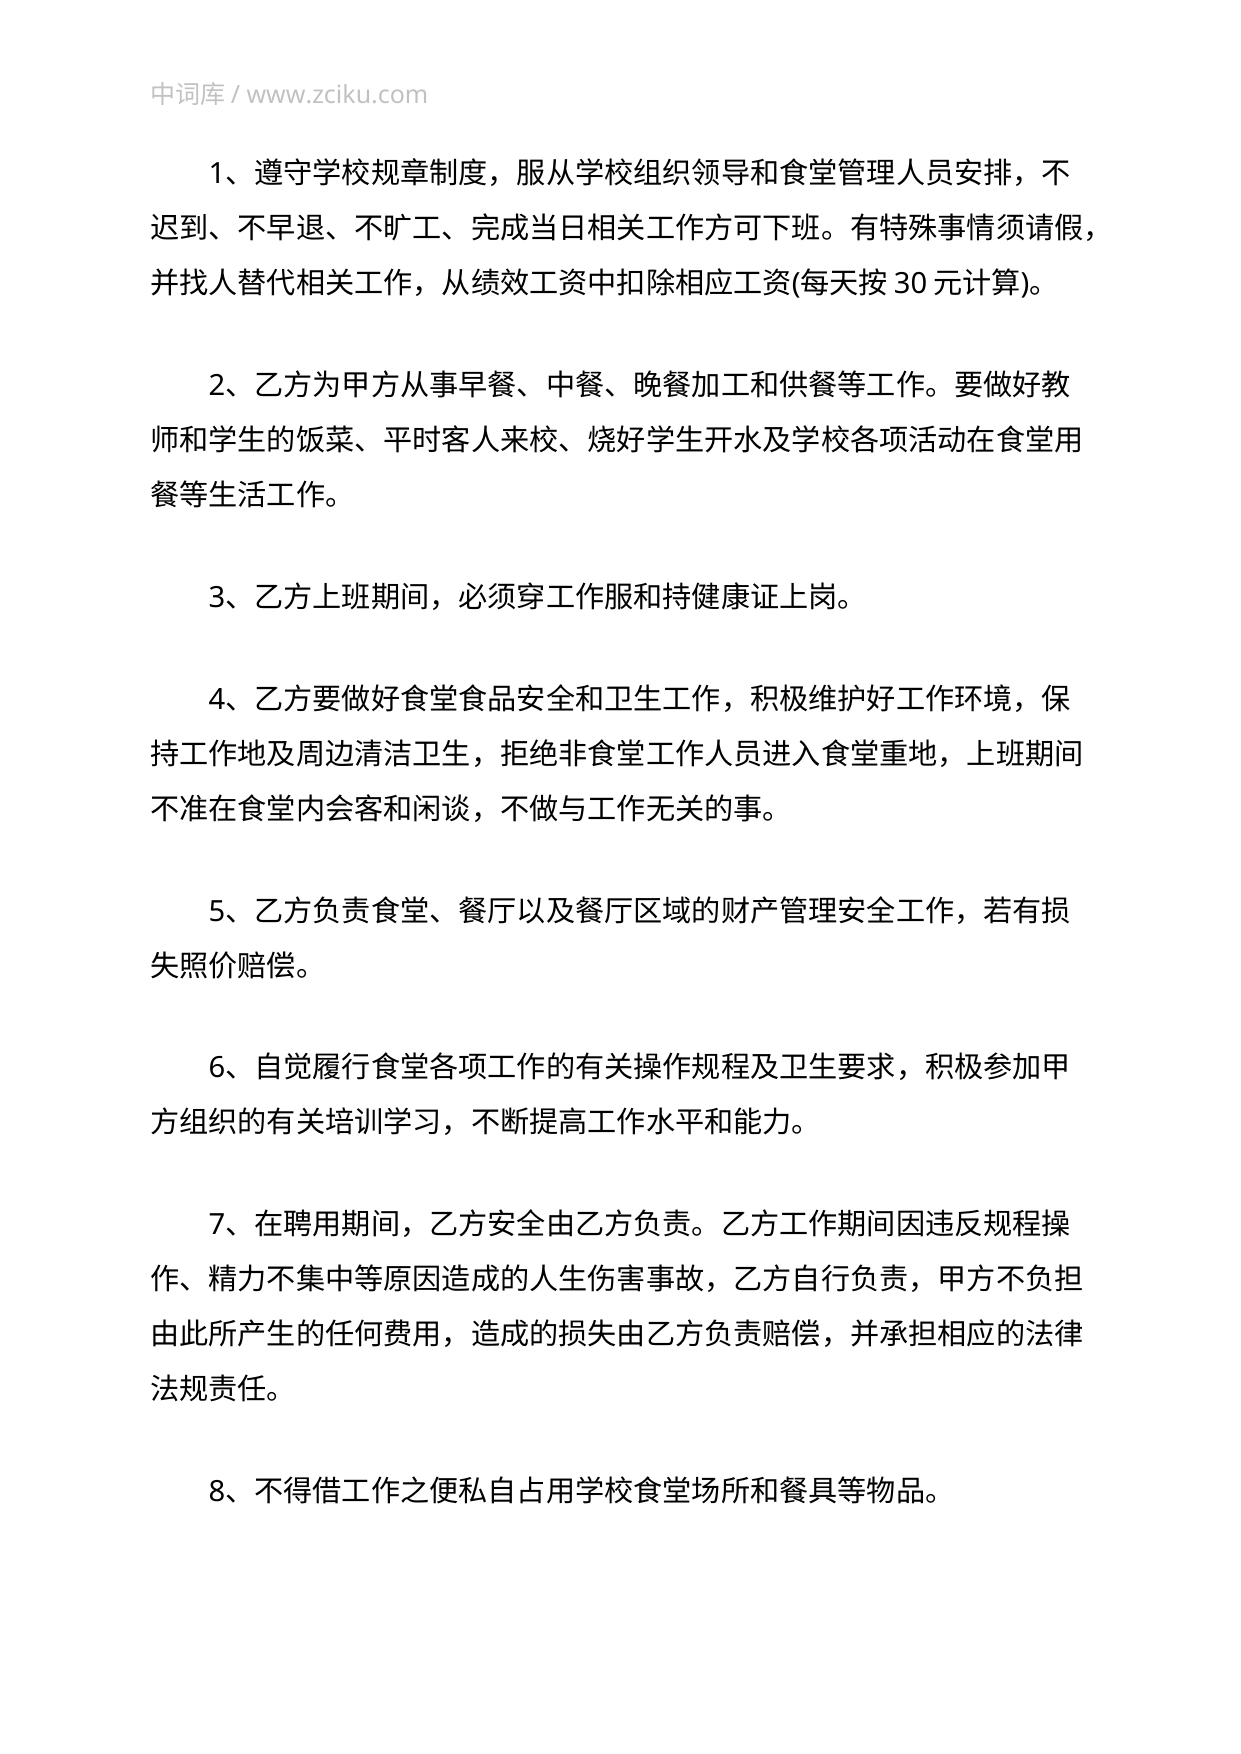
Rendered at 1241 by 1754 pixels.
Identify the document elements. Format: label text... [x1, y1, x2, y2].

text 8、不得借工作之便私自占用学校食堂场所和餐具等物品。 [150, 1467, 1090, 1510]
text 1、遵守学校规章制度，服从学校组织领导和食堂管理人员安排，不迟到、不早退、不旷工、完成当日相关工作方可下班。有特殊事情须请假，并找人替代相关工作，从绩效工资中扣除相应工资(每天按30元计算)。 [150, 150, 1090, 302]
text 6、自觉履行食堂各项工作的有关操作规程及卫生要求，积极参加甲方组织的有关培训学习，不断提高工作水平和能力。 [150, 1044, 1090, 1141]
text 4、乙方要做好食堂食品安全和卫生工作，积极维护好工作环境，保持工作地及周边清洁卫生，拒绝非食堂工作人员进入食堂重地，上班期间不准在食堂内会客和闲谈，不做与工作无关的事。 [150, 676, 1090, 828]
text 2、乙方为甲方从事早餐、中餐、晚餐加工和供餐等工作。要做好教师和学生的饭菜、平时客人来校、烧好学生开水及学校各项活动在食堂用餐等生活工作。 [150, 362, 1090, 514]
text 7、在聘用期间，乙方安全由乙方负责。乙方工作期间因违反规程操作、精力不集中等原因造成的人生伤害事故，乙方自行负责，甲方不负担由此所产生的任何费用，造成的损失由乙方负责赔偿，并承担相应的法律法规责任。 [150, 1201, 1090, 1408]
text 5、乙方负责食堂、餐厅以及餐厅区域的财产管理安全工作，若有损失照价赔偿。 [150, 887, 1090, 984]
text 3、乙方上班期间，必须穿工作服和持健康证上岗。 [150, 573, 1090, 616]
